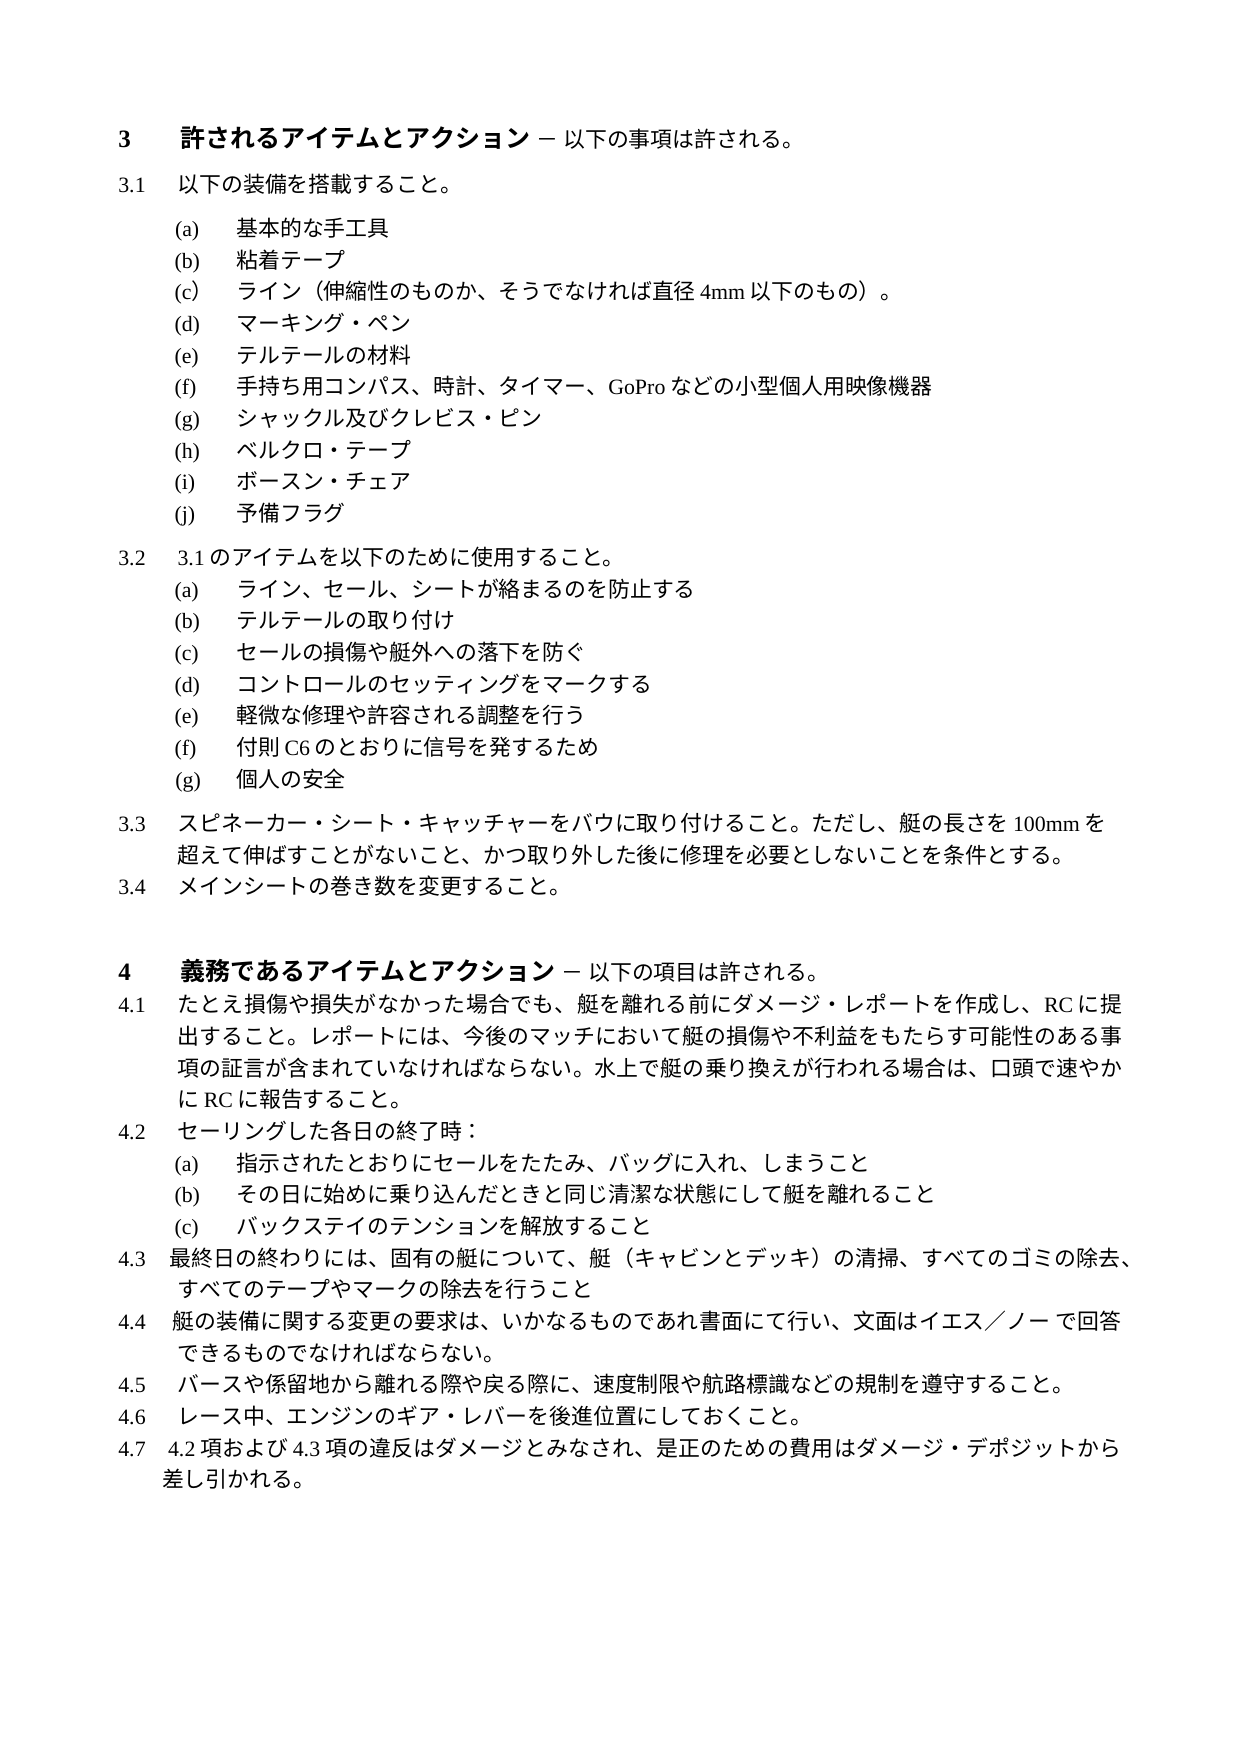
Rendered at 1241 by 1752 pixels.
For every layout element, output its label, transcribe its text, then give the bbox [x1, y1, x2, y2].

text 4.1 たとえ損傷や損失がなかった場合でも、艇を離れる前にダメージ・レポートを作成し、RCに提出すること。レポートには、今後のマッチにおいて艇の損傷や不利益をもたらす可能性のある事項の証言が含まれていなければならない。水上で艇の乗り換えが行われる場合は、口頭で速やかにRCに報告すること。 [118, 987, 1122, 1114]
text 4.2 セーリングした各日の終了時： [118, 1114, 1122, 1146]
text (g) シャックル及びクレビス・ピン [174, 401, 1122, 433]
text (i) ボースン・チェア [174, 464, 1122, 496]
text (c） ライン（伸縮性のものか、そうでなければ直径4mm以下のもの）。 [174, 274, 1122, 306]
text (b) 粘着テープ [174, 243, 1122, 274]
text 3.4 メインシートの巻き数を変更すること。 [118, 869, 1122, 901]
text (c) バックステイのテンションを解放すること [174, 1209, 1122, 1241]
text 3.3 スピネーカー・シート・キャッチャーをバウに取り付けること。ただし、艇の長さを100mmを超えて伸ばすことがないこと、かつ取り外した後に修理を必要としないことを条件とする。 [118, 806, 1122, 869]
text 4.3 最終日の終わりには、固有の艇について、艇（キャビンとデッキ）の清掃、すべてのゴミの除去、すべてのテープやマークの除去を行うこと [118, 1241, 1122, 1304]
text (a) ライン、セール、シートが絡まるのを防止する [174, 572, 1122, 603]
text 4.6 レース中、エンジンのギア・レバーを後進位置にしておくこと。 [118, 1399, 1122, 1431]
text 3.2 3.1のアイテムを以下のために使用すること。 [118, 540, 1122, 572]
text 3.1 以下の装備を搭載すること。 [118, 167, 1122, 198]
text 4.5 バースや係留地から離れる際や戻る際に、速度制限や航路標識などの規制を遵守すること。 [118, 1367, 1122, 1399]
text 3 許されるアイテムとアクション － 以下の事項は許される。 [118, 118, 1122, 154]
text (j) 予備フラグ [174, 496, 1122, 528]
text (g) 個人の安全 [175, 762, 1122, 793]
text (h) ベルクロ・テープ [174, 433, 1122, 464]
text (d) マーキング・ペン [174, 306, 1122, 338]
text (f) 手持ち用コンパス、時計、タイマー、GoProなどの小型個人用映像機器 [174, 369, 1122, 401]
text (b) その日に始めに乗り込んだときと同じ清潔な状態にして艇を離れること [174, 1177, 1122, 1209]
text (e) 軽微な修理や許容される調整を行う [174, 698, 1122, 730]
text (b) テルテールの取り付け [174, 603, 1122, 635]
text (e) テルテールの材料 [174, 338, 1122, 369]
text (d) コントロールのセッティングをマークする [174, 667, 1122, 698]
text (a) 指示されたとおりにセールをたたみ、バッグに入れ、しまうこと [174, 1146, 1122, 1177]
text (a) 基本的な手工具 [175, 211, 1122, 243]
text (c) セールの損傷や艇外への落下を防ぐ [174, 635, 1122, 667]
text (f) 付則C6のとおりに信号を発するため [174, 730, 1122, 762]
text 4.4 艇の装備に関する変更の要求は、いかなるものであれ書面にて行い、文面はイエス／ノー で回答できるものでなければならない。 [118, 1304, 1122, 1367]
text 4.7 4.2項および4.3項の違反はダメージとみなされ、是正のための費用はダメージ・デポジットから差し引かれる。 [118, 1431, 1122, 1494]
text 4 義務であるアイテムとアクション － 以下の項目は許される。 [118, 951, 1122, 987]
